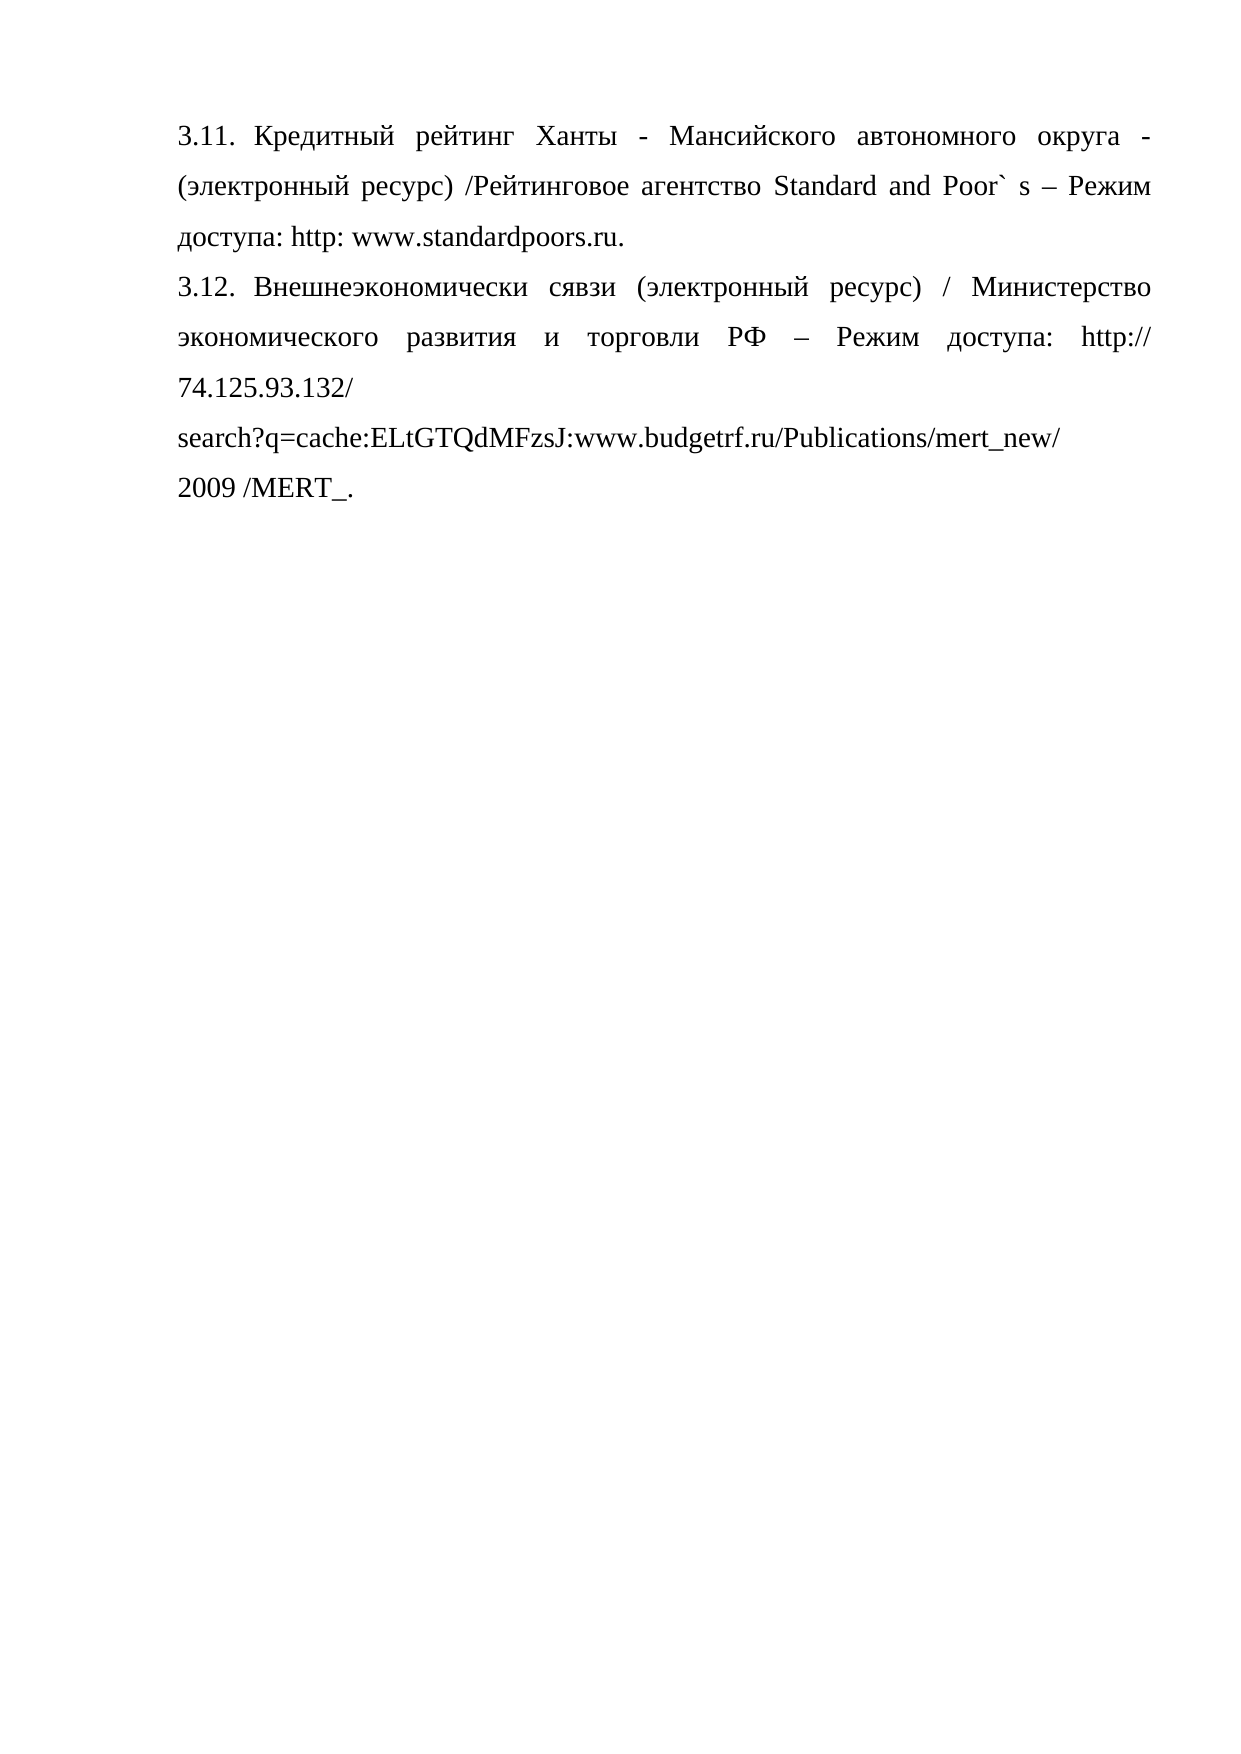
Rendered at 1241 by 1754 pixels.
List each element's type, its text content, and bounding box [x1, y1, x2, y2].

text 3.12. Внешнеэкономически сявзи (электронный ресурс) / Министерство экономического развития и торговли РФ – Режим доступа: http:// 74.125.93.132/ search?q=cache:ELtGTQdMFzsJ:www.budgetrf.ru/Publications/mert_new/2009 /MERT_. [177, 269, 1152, 504]
text 3.11. Кредитный рейтинг Ханты - Мансийского автономного округа -(электронный ресурс) /Рейтинговое агентство Standard and Poor` s – Режим доступа: http: www.standardpoors.ru. [177, 118, 1152, 252]
